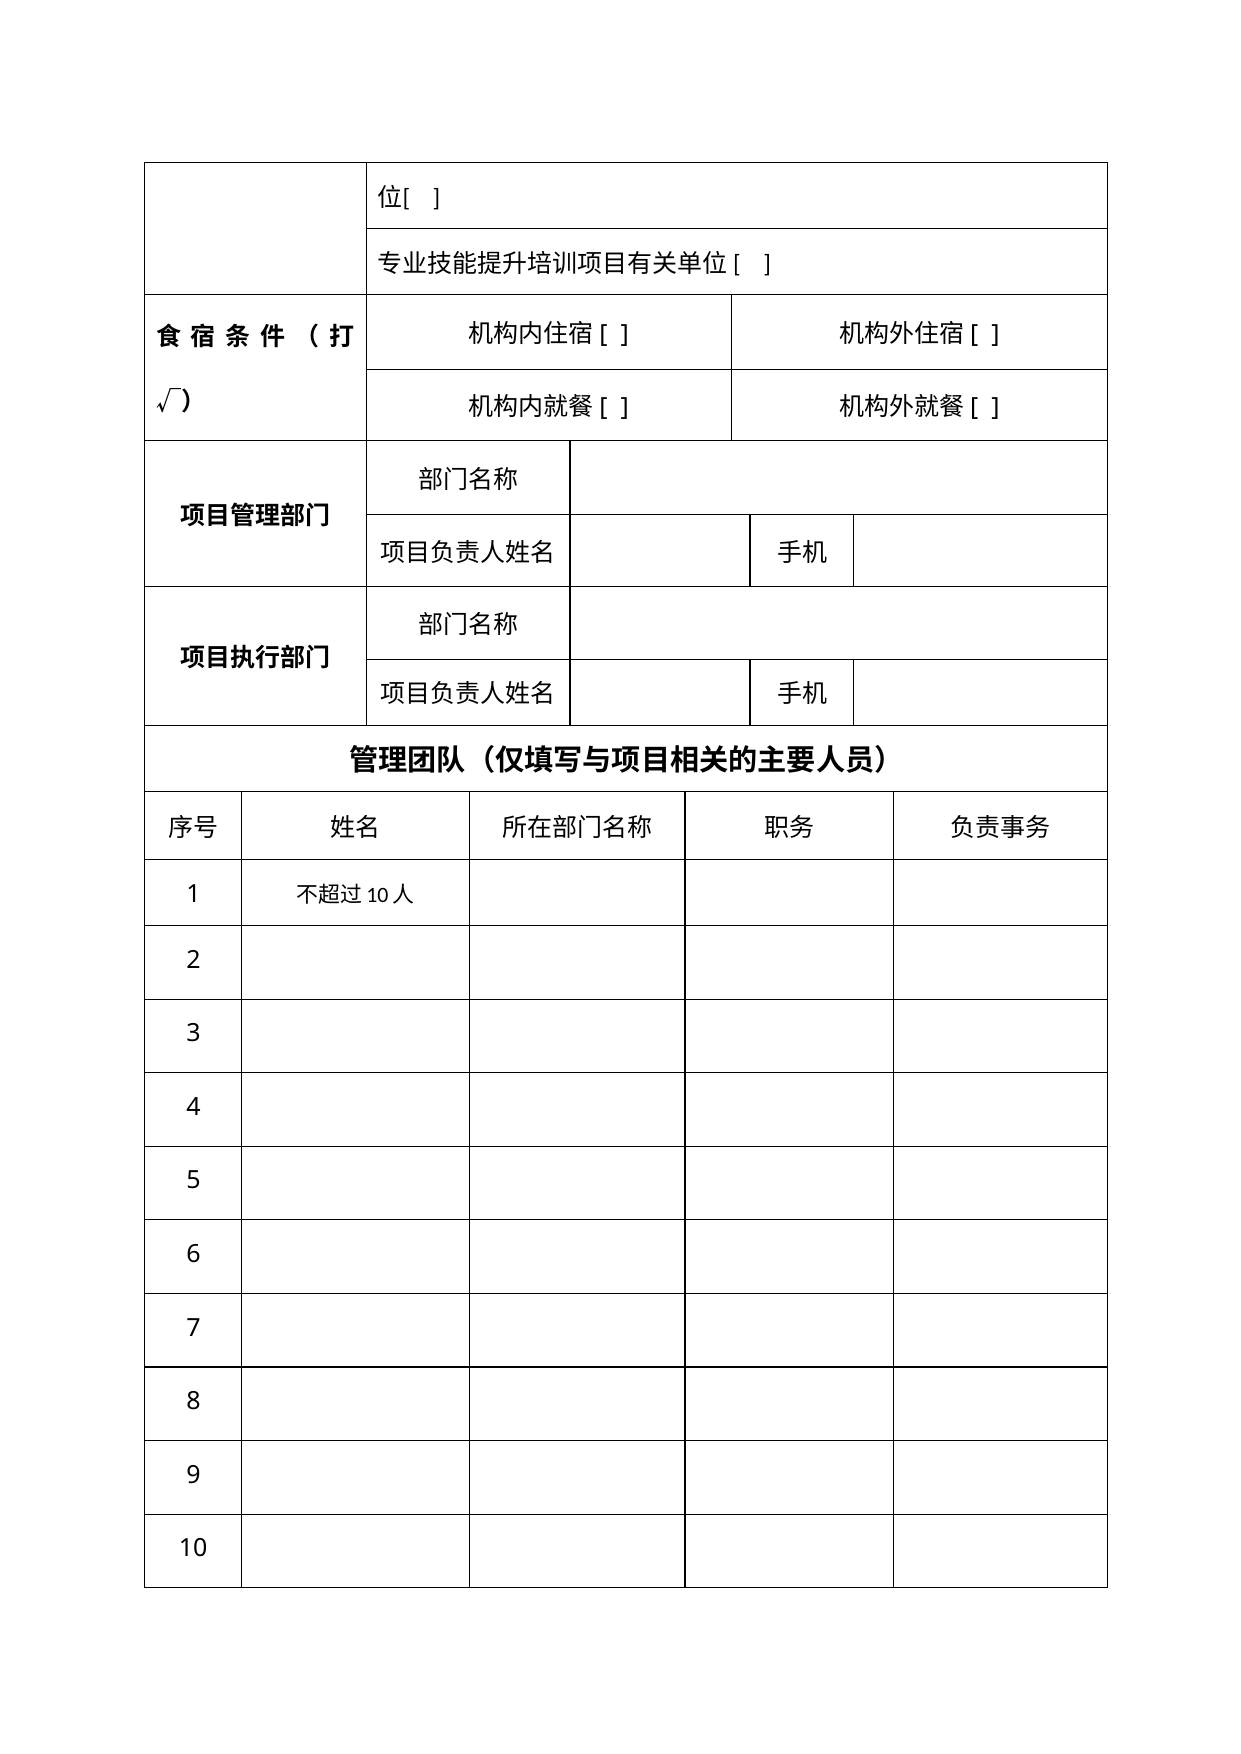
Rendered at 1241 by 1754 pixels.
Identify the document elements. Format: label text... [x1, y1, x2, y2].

table_cell 机构内就餐 [ ] [367, 370, 731, 440]
table_cell 不超过10人 [242, 860, 469, 925]
table_cell [686, 860, 893, 925]
table_cell [470, 926, 684, 999]
table_cell [894, 1368, 1107, 1440]
table_cell [854, 660, 1107, 724]
table_cell [894, 1294, 1107, 1366]
table_cell 手机 [751, 515, 853, 586]
table_cell 机构外就餐 [ ] [732, 370, 1107, 440]
table_cell [242, 1294, 469, 1366]
table_cell 8 [145, 1368, 241, 1440]
table_cell 项目负责人姓名 [367, 660, 569, 724]
table_cell [470, 1000, 684, 1072]
table_cell [470, 1368, 684, 1440]
table_cell [242, 1368, 469, 1440]
table_cell 1 [145, 860, 241, 925]
table_cell 4 [145, 1073, 241, 1146]
table_cell 专业技能提升培训项目有关单位 [ ] [367, 229, 1107, 294]
table_cell 项目执行部门 [145, 587, 366, 724]
table_cell 项目负责人姓名 [367, 515, 569, 586]
table_cell [470, 1294, 684, 1366]
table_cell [367, 163, 1107, 228]
table_cell 管理团队（仅填写与项目相关的主要人员） [145, 726, 1107, 791]
table_cell 3 [145, 1000, 241, 1072]
table_cell 6 [145, 1220, 241, 1293]
table_cell [894, 926, 1107, 999]
table_cell 所在部门名称 [470, 792, 684, 859]
table_cell [571, 660, 749, 724]
table_cell [686, 1294, 893, 1366]
table_cell [242, 1073, 469, 1146]
table_cell 项目管理部门 [145, 441, 366, 586]
table_cell [242, 1000, 469, 1072]
table_cell 序号 [145, 792, 241, 859]
table_cell [470, 1515, 684, 1587]
table_cell [686, 1147, 893, 1219]
table_cell [470, 1147, 684, 1219]
table_cell 部门名称 [367, 441, 569, 514]
table_cell 部门名称 [367, 587, 569, 658]
table_cell [470, 1441, 684, 1513]
table_cell 7 [145, 1294, 241, 1366]
table_cell [686, 1515, 893, 1587]
table_cell [686, 1073, 893, 1146]
table_cell [894, 1515, 1107, 1587]
table_cell 机构外住宿 [ ] [732, 295, 1107, 369]
table_cell [894, 1073, 1107, 1146]
table_cell [894, 1220, 1107, 1293]
table_cell 5 [145, 1147, 241, 1219]
table_cell 负责事务 [894, 792, 1107, 859]
table_cell 2 [145, 926, 241, 999]
table_cell [854, 515, 1107, 586]
table_cell [686, 1368, 893, 1440]
table_cell [686, 926, 893, 999]
table_cell [470, 1220, 684, 1293]
table_cell [894, 1441, 1107, 1513]
table_cell 食宿条件（打√） [145, 295, 366, 440]
table_cell [686, 1000, 893, 1072]
table_cell [470, 1073, 684, 1146]
table_cell [686, 1220, 893, 1293]
table_cell 10 [145, 1515, 241, 1587]
table_cell [470, 860, 684, 925]
table_cell [571, 441, 1107, 514]
table_cell [242, 1220, 469, 1293]
table_cell [894, 1000, 1107, 1072]
table_cell [571, 515, 749, 586]
table_cell 机构内住宿 [ ] [367, 295, 731, 369]
table_cell [686, 1441, 893, 1513]
table_cell 职务 [686, 792, 893, 859]
table_cell 手机 [751, 660, 853, 724]
table_cell [571, 587, 1107, 658]
table_cell [894, 860, 1107, 925]
table_cell [242, 1515, 469, 1587]
table_cell [242, 1147, 469, 1219]
table_cell 姓名 [242, 792, 469, 859]
table_cell [242, 926, 469, 999]
table_cell [894, 1147, 1107, 1219]
table_cell 9 [145, 1441, 241, 1513]
table_cell [242, 1441, 469, 1513]
